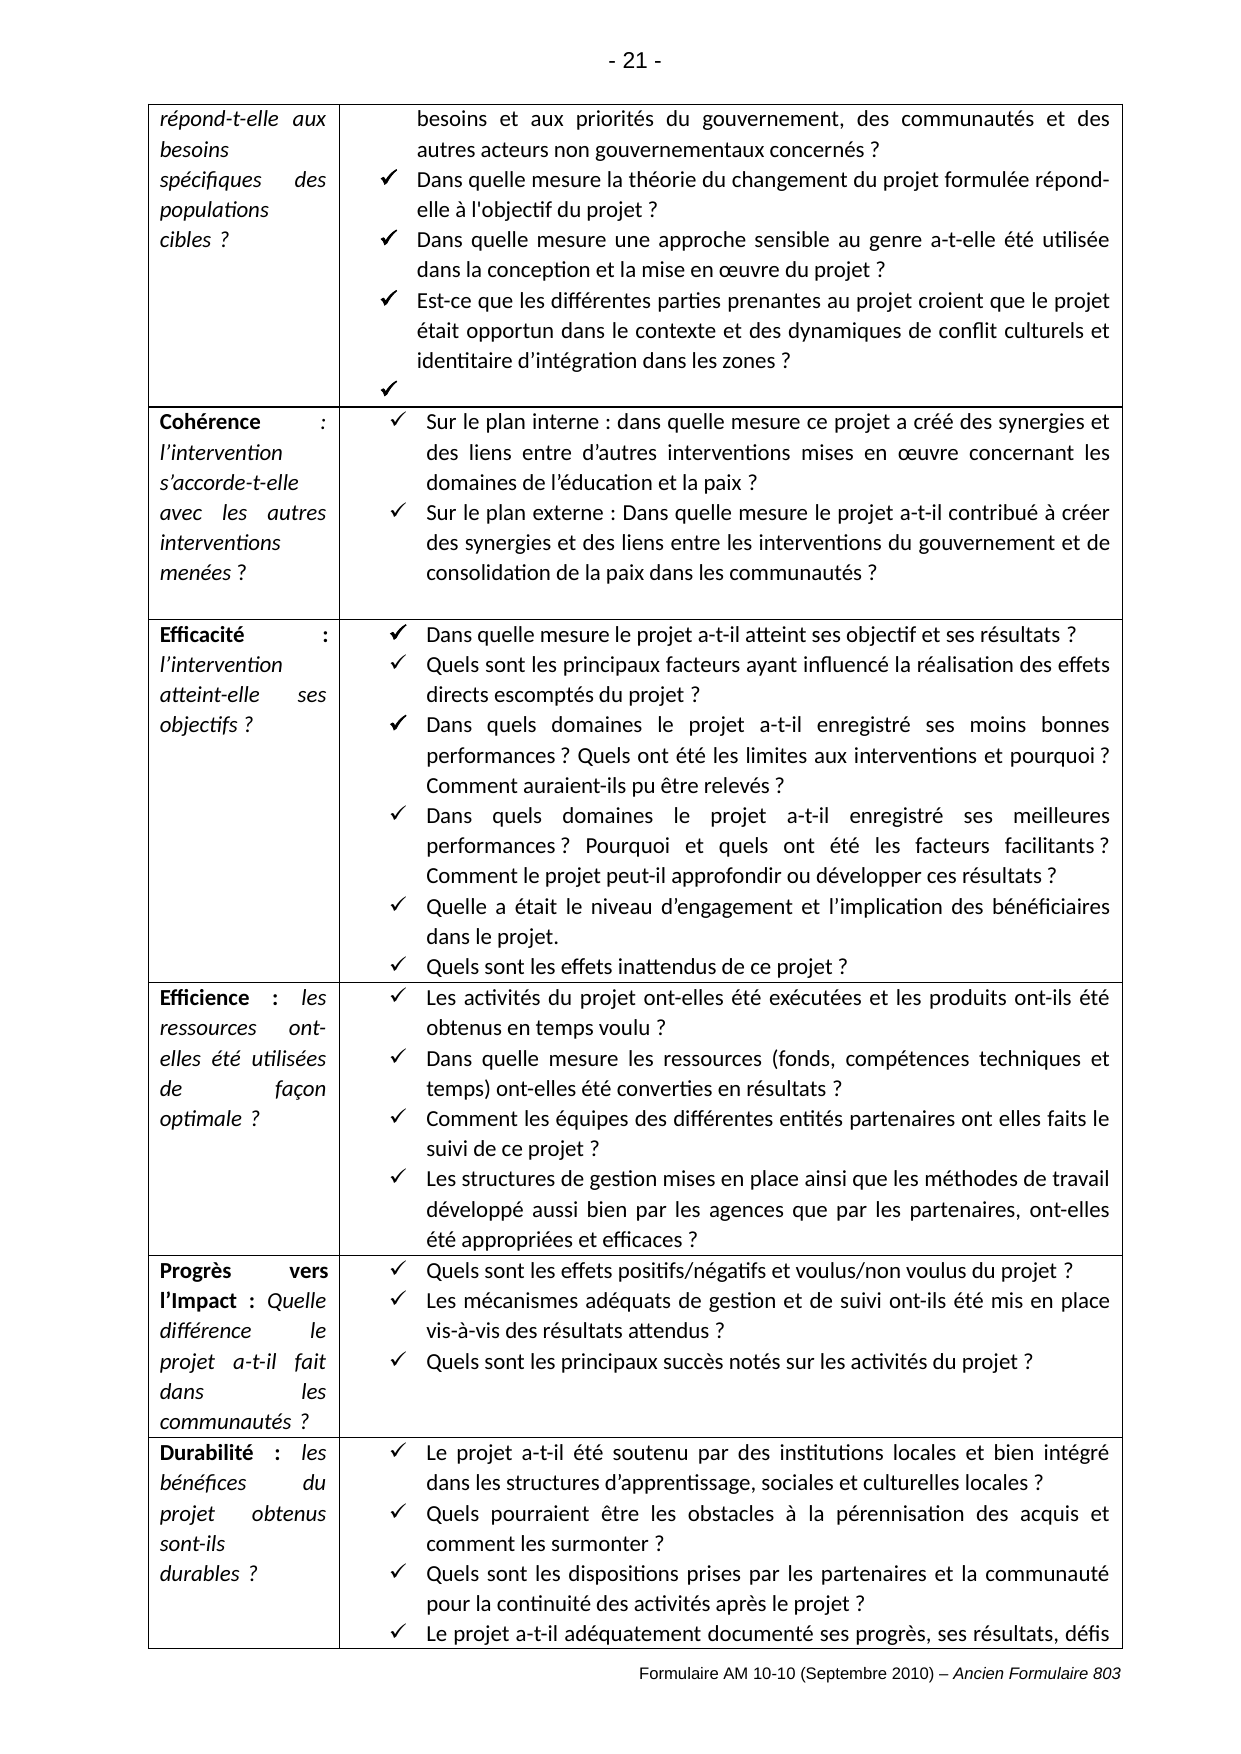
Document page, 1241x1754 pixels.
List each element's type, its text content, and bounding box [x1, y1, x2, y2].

table_cell Dans quelle mesure le projet a-t-il atteint ses objectif et ses résultats ? Quels sont les principaux facteurs ayant influencé la réalisation des effets directs escomptés du projet ? Dans quels domaines le projet a-t-il enregistré ses moins bonnes performances ? Quels ont été les limites aux interventions et pourquoi ? Comment auraient-ils pu être relevés ? Dans quels domaines le projet a-t-il enregistré ses meilleures performances ? Pourquoi et quels ont été les facteurs facilitants ? Comment le projet peut-il approfondir ou développer ces résultats ? Quelle a était le niveau d’engagement et l’implication des bénéficiaires dans le projet. Quels sont les effets inattendus de ce projet ? [340, 620, 1122, 982]
table_cell Les activités du projet ont-elles été exécutées et les produits ont-ils été obtenus en temps voulu ? Dans quelle mesure les ressources (fonds, compétences techniques et temps) ont-elles été converties en résultats ? Comment les équipes des différentes entités partenaires ont elles faits le suivi de ce projet ? Les structures de gestion mises en place ainsi que les méthodes de travail développé aussi bien par les agences que par les partenaires, ont-elles été appropriées et efficaces ? [340, 983, 1122, 1255]
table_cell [340, 105, 1122, 406]
table_cell Cohérence : l’intervention s’accorde-t-elle avec les autres interventions menées ? [149, 408, 339, 619]
table_cell Progrès vers l’Impact : Quelle différence le projet a-t-il fait dans les communautés ? [149, 1256, 339, 1437]
table_cell Efficience : les ressources ont-elles été utilisées de façon optimale ? [149, 983, 339, 1255]
table_cell Sur le plan interne : dans quelle mesure ce projet a créé des synergies et des liens entre d’autres interventions mises en œuvre concernant les domaines de l’éducation et la paix ? Sur le plan externe : Dans quelle mesure le projet a-t-il contribué à créer des synergies et des liens entre les interventions du gouvernement et de consolidation de la paix dans les communautés ? [340, 408, 1122, 619]
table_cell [149, 105, 339, 406]
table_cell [340, 1438, 1122, 1648]
table_cell Quels sont les effets positifs/négatifs et voulus/non voulus du projet ? Les mécanismes adéquats de gestion et de suivi ont-ils été mis en place vis-à-vis des résultats attendus ? Quels sont les principaux succès notés sur les activités du projet ? [340, 1256, 1122, 1437]
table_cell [149, 1438, 339, 1648]
table_cell Efficacité : l’intervention atteint-elle ses objectifs ? [149, 620, 339, 982]
